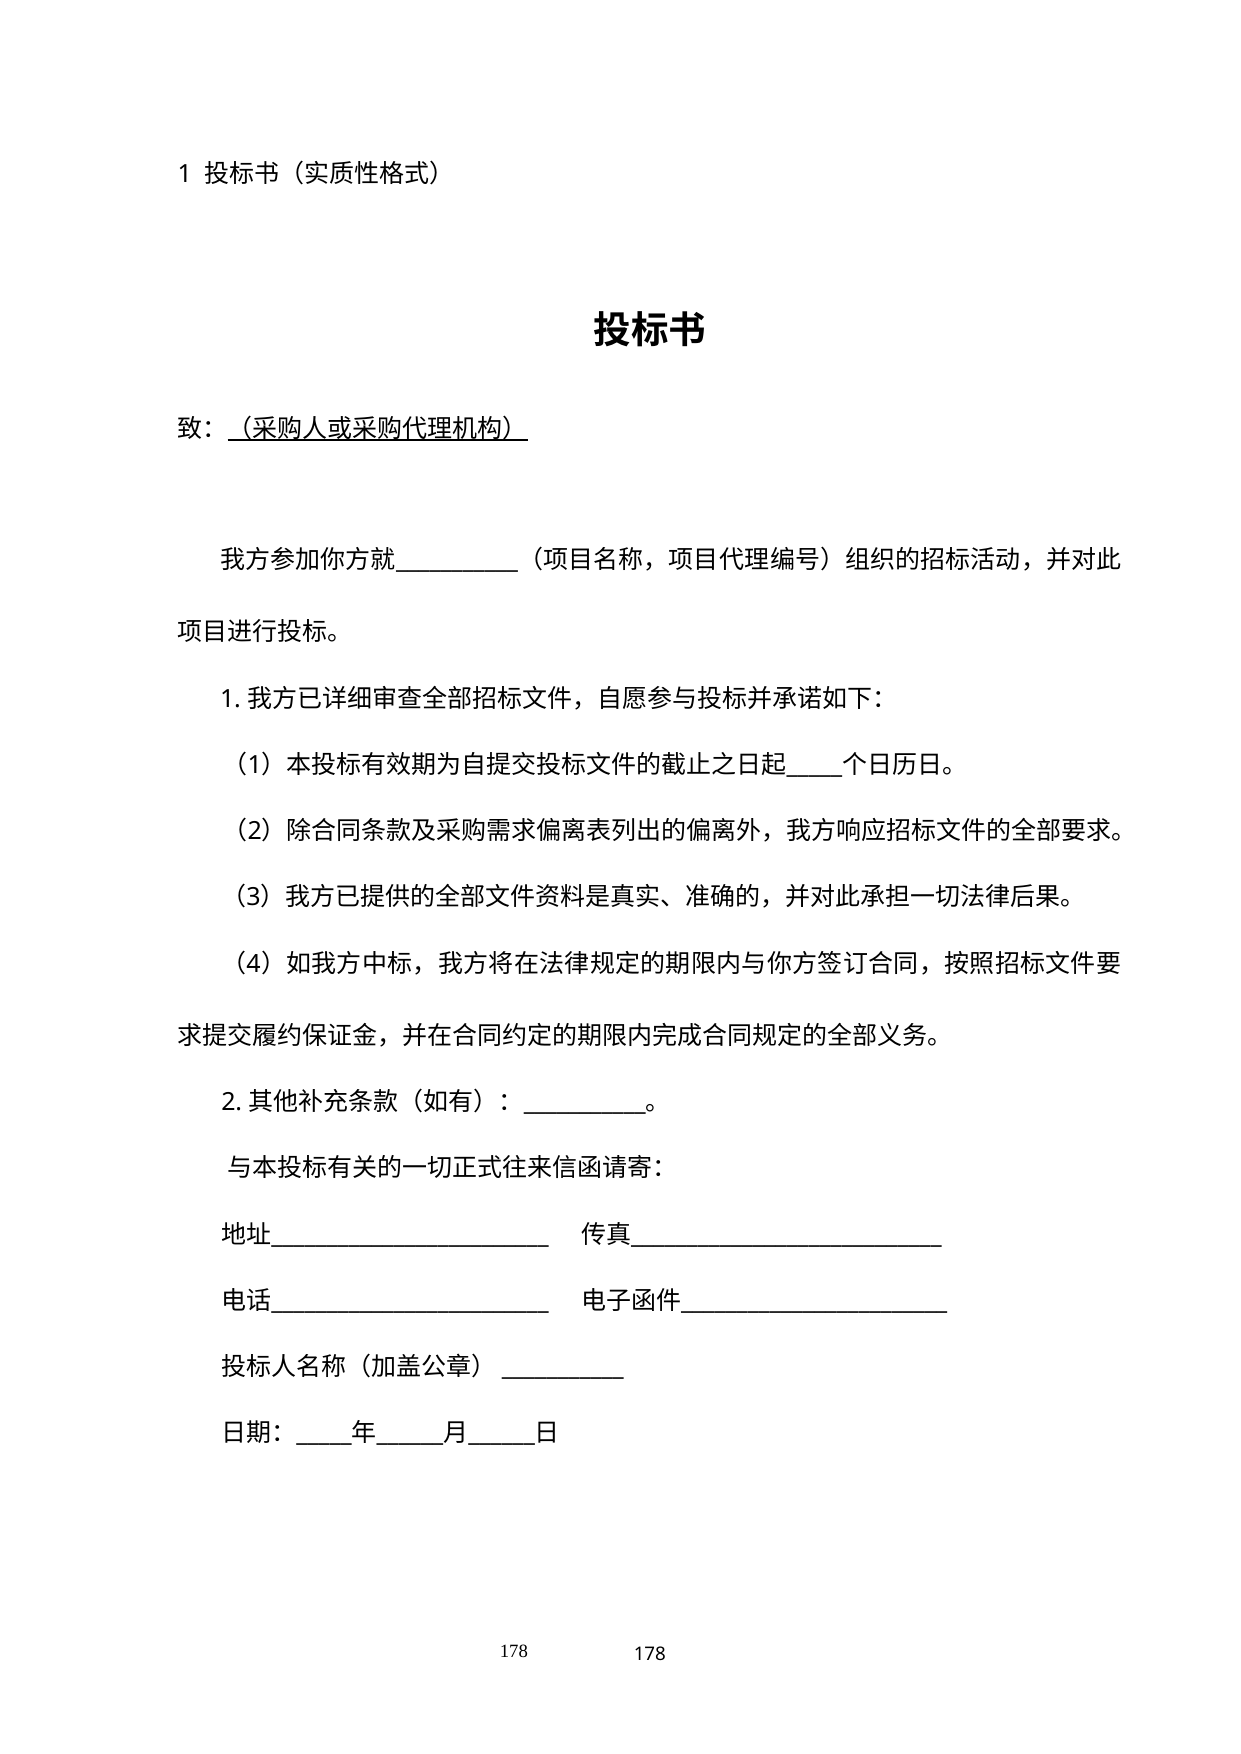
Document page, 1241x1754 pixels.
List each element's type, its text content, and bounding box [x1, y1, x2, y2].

text （4）如我方中标，我方将在法律规定的期限内与你方签订合同，按照招标文件要求提交履约保证金，并在合同约定的期限内完成合同规定的全部义务。 [177, 937, 1122, 1057]
text （3）我方已提供的全部文件资料是真实、准确的，并对此承担一切法律后果。 [177, 871, 1122, 919]
text （1）本投标有效期为自提交投标文件的截止之日起_____个日历日。 [215, 738, 1122, 787]
text 投标书 [177, 279, 1122, 375]
text 投标人名称（加盖公章） ___________ [221, 1341, 1122, 1389]
text 致：（采购人或采购代理机构） [177, 402, 1122, 451]
text 1 投标书（实质性格式） [177, 148, 1122, 196]
text 我方参加你方就___________（项目名称，项目代理编号）组织的招标活动，并对此项目进行投标。 [177, 534, 1122, 654]
text 1. 我方已详细审查全部招标文件，自愿参与投标并承诺如下： [177, 672, 1122, 720]
text 日期：_____年______月______日 [221, 1407, 1122, 1455]
text 与本投标有关的一切正式往来信函请寄： [177, 1142, 1122, 1190]
text 2. 其他补充条款（如有）：___________。 [221, 1076, 1122, 1124]
text 地址_________________________ 传真____________________________ [221, 1208, 1122, 1256]
text （2）除合同条款及采购需求偏离表列出的偏离外，我方响应招标文件的全部要求。 [215, 805, 1122, 853]
text 电话_________________________ 电子函件________________________ [221, 1274, 1122, 1322]
